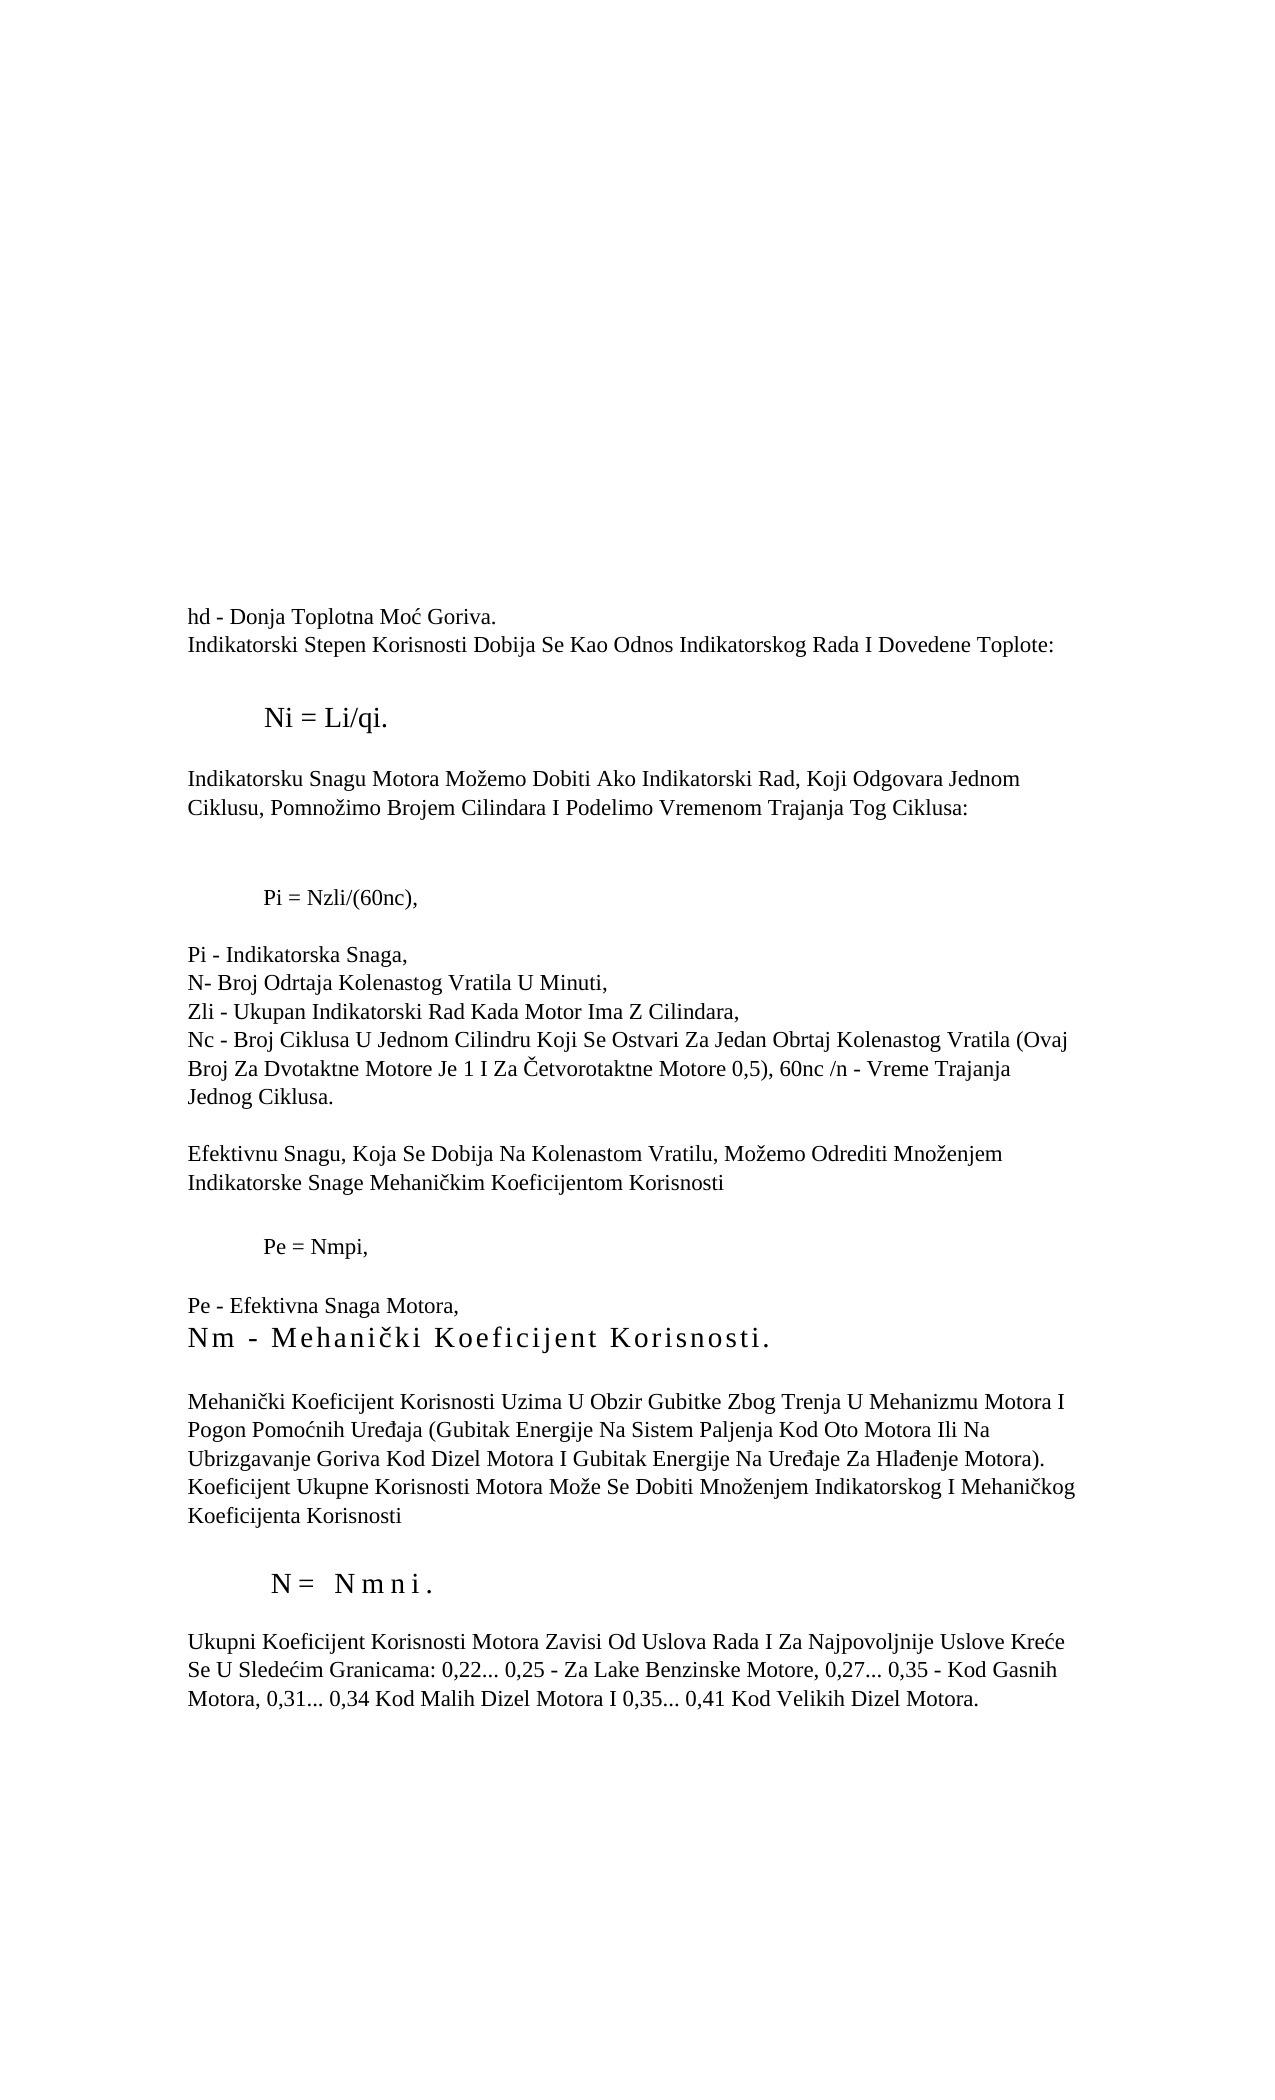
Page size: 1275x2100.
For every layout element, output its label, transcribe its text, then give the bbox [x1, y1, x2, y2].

text Pe - Efektivna Snaga Motora, [187, 1292, 1081, 1319]
text Ni = Li/qi. [264, 700, 1081, 733]
text Zli - Ukupan Indikatorski Rad Kada Motor Ima Z Cilindara, [187, 996, 1081, 1025]
text Efektivnu Snagu, Koja Se Dobija Na Kolenastom Vratilu, Možemo Odrediti Množenjem Indikatorske Snage Mehaničkim Koeficijentom Korisnosti [187, 1139, 1081, 1196]
text Ukupni Koeficijent Korisnosti Motora Zavisi Od Uslova Rada I Za Najpovoljnije Uslove Kreće Se U Sledećim Granicama: 0,22... 0,25 - Za Lake Benzinske Motore, 0,27... 0,35 - Kod Gasnih Motora, 0,31... 0,34 Kod Malih Dizel Motora I 0,35... 0,41 Kod Velikih Dizel Motora. [187, 1627, 1081, 1712]
text Indikatorski Stepen Korisnosti Dobija Se Kao Odnos Indikatorskog Rada I Dovedene Toplote: [187, 631, 1081, 657]
text Nm - Mehanički Koeficijent Korisnosti. [187, 1320, 1081, 1354]
text N- Broj Odrtaja Kolenastog Vratila U Minuti, [187, 968, 1081, 996]
text Nc - Broj Ciklusa U Jednom Cilindru Koji Se Ostvari Za Jedan Obrtaj Kolenastog Vratila (Ovaj Broj Za Dvotaktne Motore Je 1 I Za Četvorotaktne Motore 0,5), 60nc /n - Vreme Trajanja Jednog Ciklusa. [187, 1025, 1081, 1111]
text Pe = Nmpi, [263, 1233, 1081, 1259]
text Pi - Indikatorska Snaga, [187, 939, 1081, 968]
text N= Nmni. [271, 1567, 1081, 1600]
text Mehanički Koeficijent Korisnosti Uzima U Obzir Gubitke Zbog Trenja U Mehanizmu Motora I Pogon Pomoćnih Uređaja (Gubitak Energije Na Sistem Paljenja Kod Oto Motora Ili Na Ubrizgavanje Goriva Kod Dizel Motora I Gubitak Energije Na Uređaje Za Hlađenje Motora). Koeficijent Ukupne Korisnosti Motora Može Se Dobiti Množenjem Indikatorskog I Mehaničkog Koeficijenta Korisnosti [187, 1386, 1081, 1529]
text hd - Donja Toplotna Moć Goriva. [187, 603, 1081, 629]
text Indikatorsku Snagu Motora Možemo Dobiti Ako Indikatorski Rad, Koji Odgovara Jednom Ciklusu, Pomnožimo Brojem Cilindara I Podelimo Vremenom Trajanja Tog Ciklusa: [187, 763, 1081, 821]
text Pi = Nzli/(60nc), [263, 884, 1081, 910]
